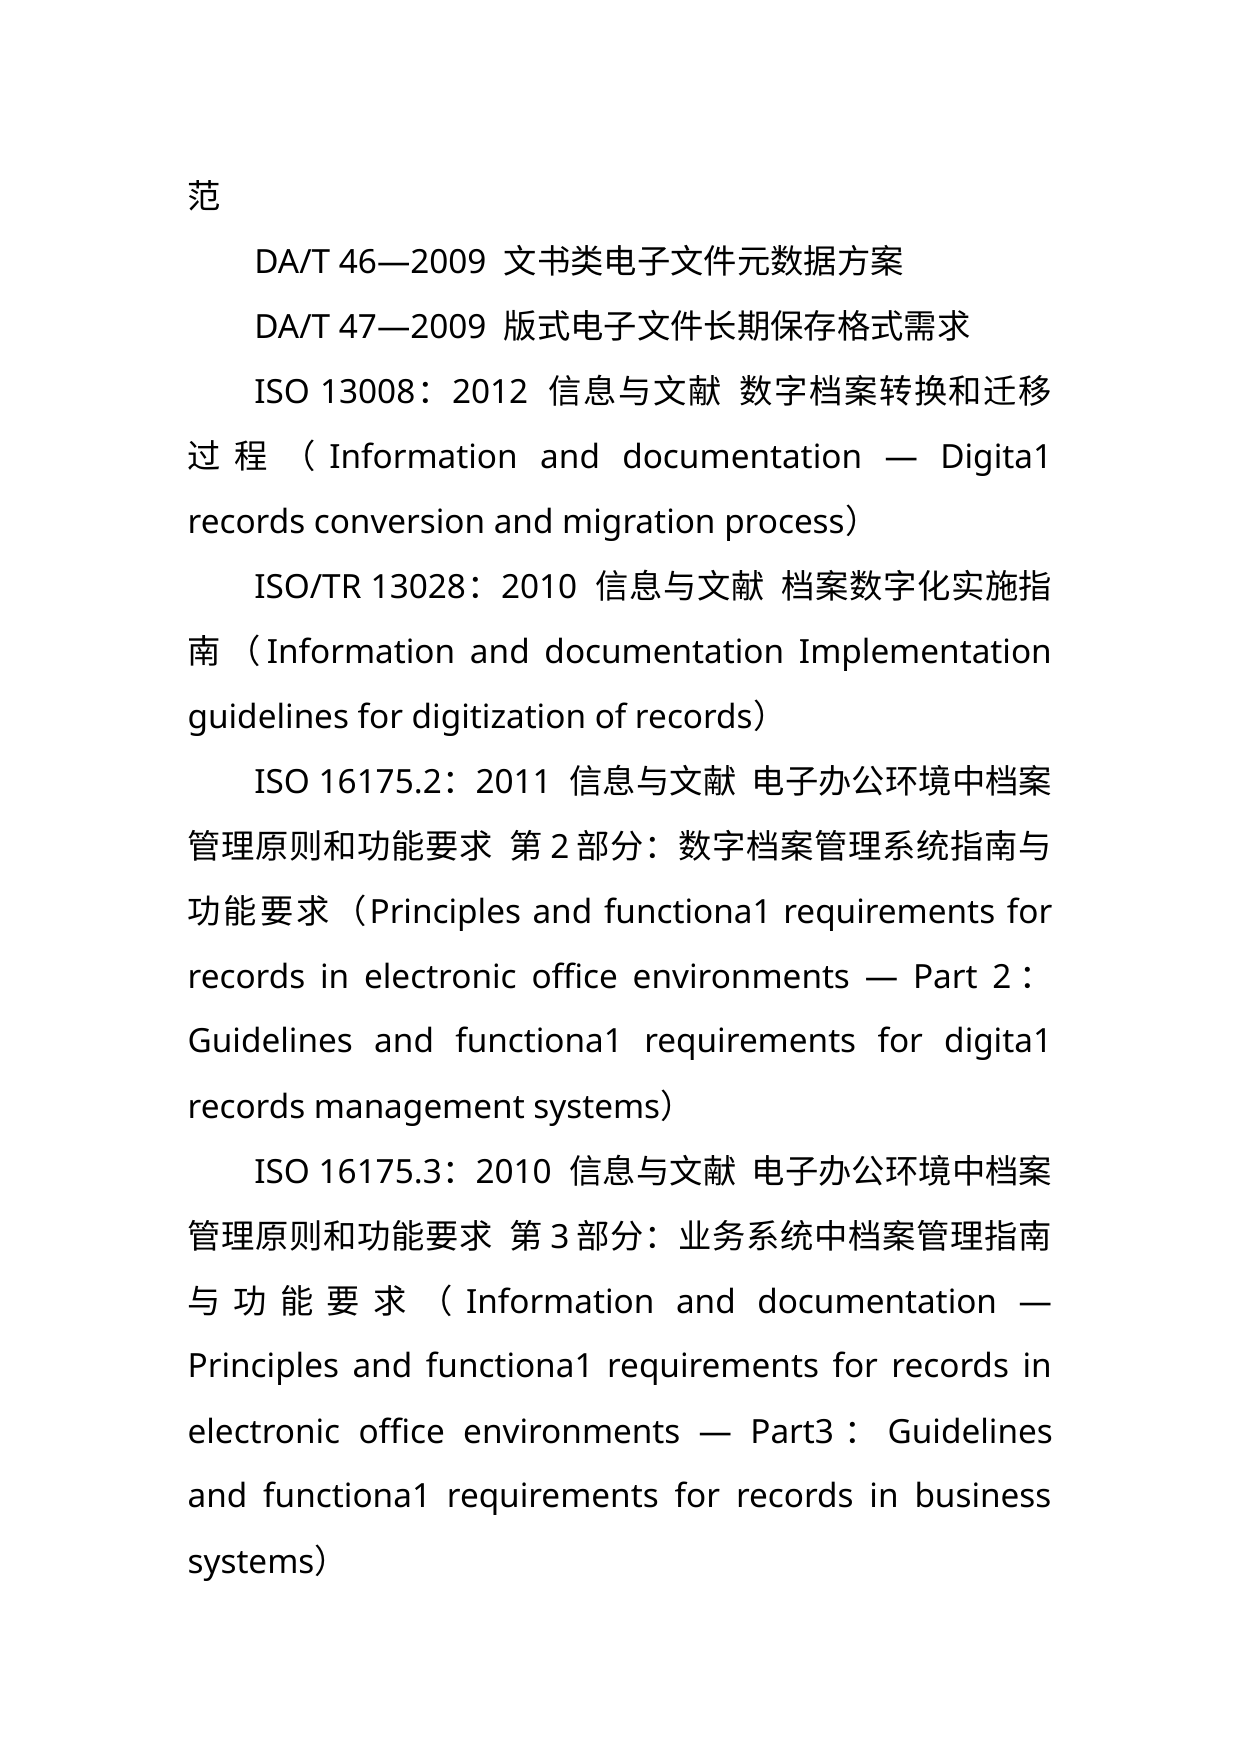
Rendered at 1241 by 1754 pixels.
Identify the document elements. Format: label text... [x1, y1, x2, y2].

text DA/T 47—2009 版式电子文件长期保存格式需求 [187, 292, 1053, 357]
text ISO 13008：2012 信息与文献 数字档案转换和迁移过程（Information and documentation — Digita1 records conversion and migration process） [187, 357, 1053, 552]
text ISO/TR 13028：2010 信息与文献 档案数字化实施指南（Information and documentation Implementation guidelines for digitization of records） [187, 552, 1053, 747]
text ISO 16175.3：2010 信息与文献 电子办公环境中档案管理原则和功能要求 第3部分：业务系统中档案管理指南与功能要求（Information and documentation — Principles and functiona1 requirements for records in electronic office environments — Part3：Guidelines and functiona1 requirements for records in business systems） [187, 1137, 1053, 1592]
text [187, 162, 1053, 227]
text ISO 16175.2：2011 信息与文献 电子办公环境中档案管理原则和功能要求 第2部分：数字档案管理系统指南与功能要求（Principles and functiona1 requirements for records in electronic office environments — Part 2：Guidelines and functiona1 requirements for digita1 records management systems） [187, 747, 1053, 1137]
text DA/T 46—2009 文书类电子文件元数据方案 [187, 227, 1053, 292]
